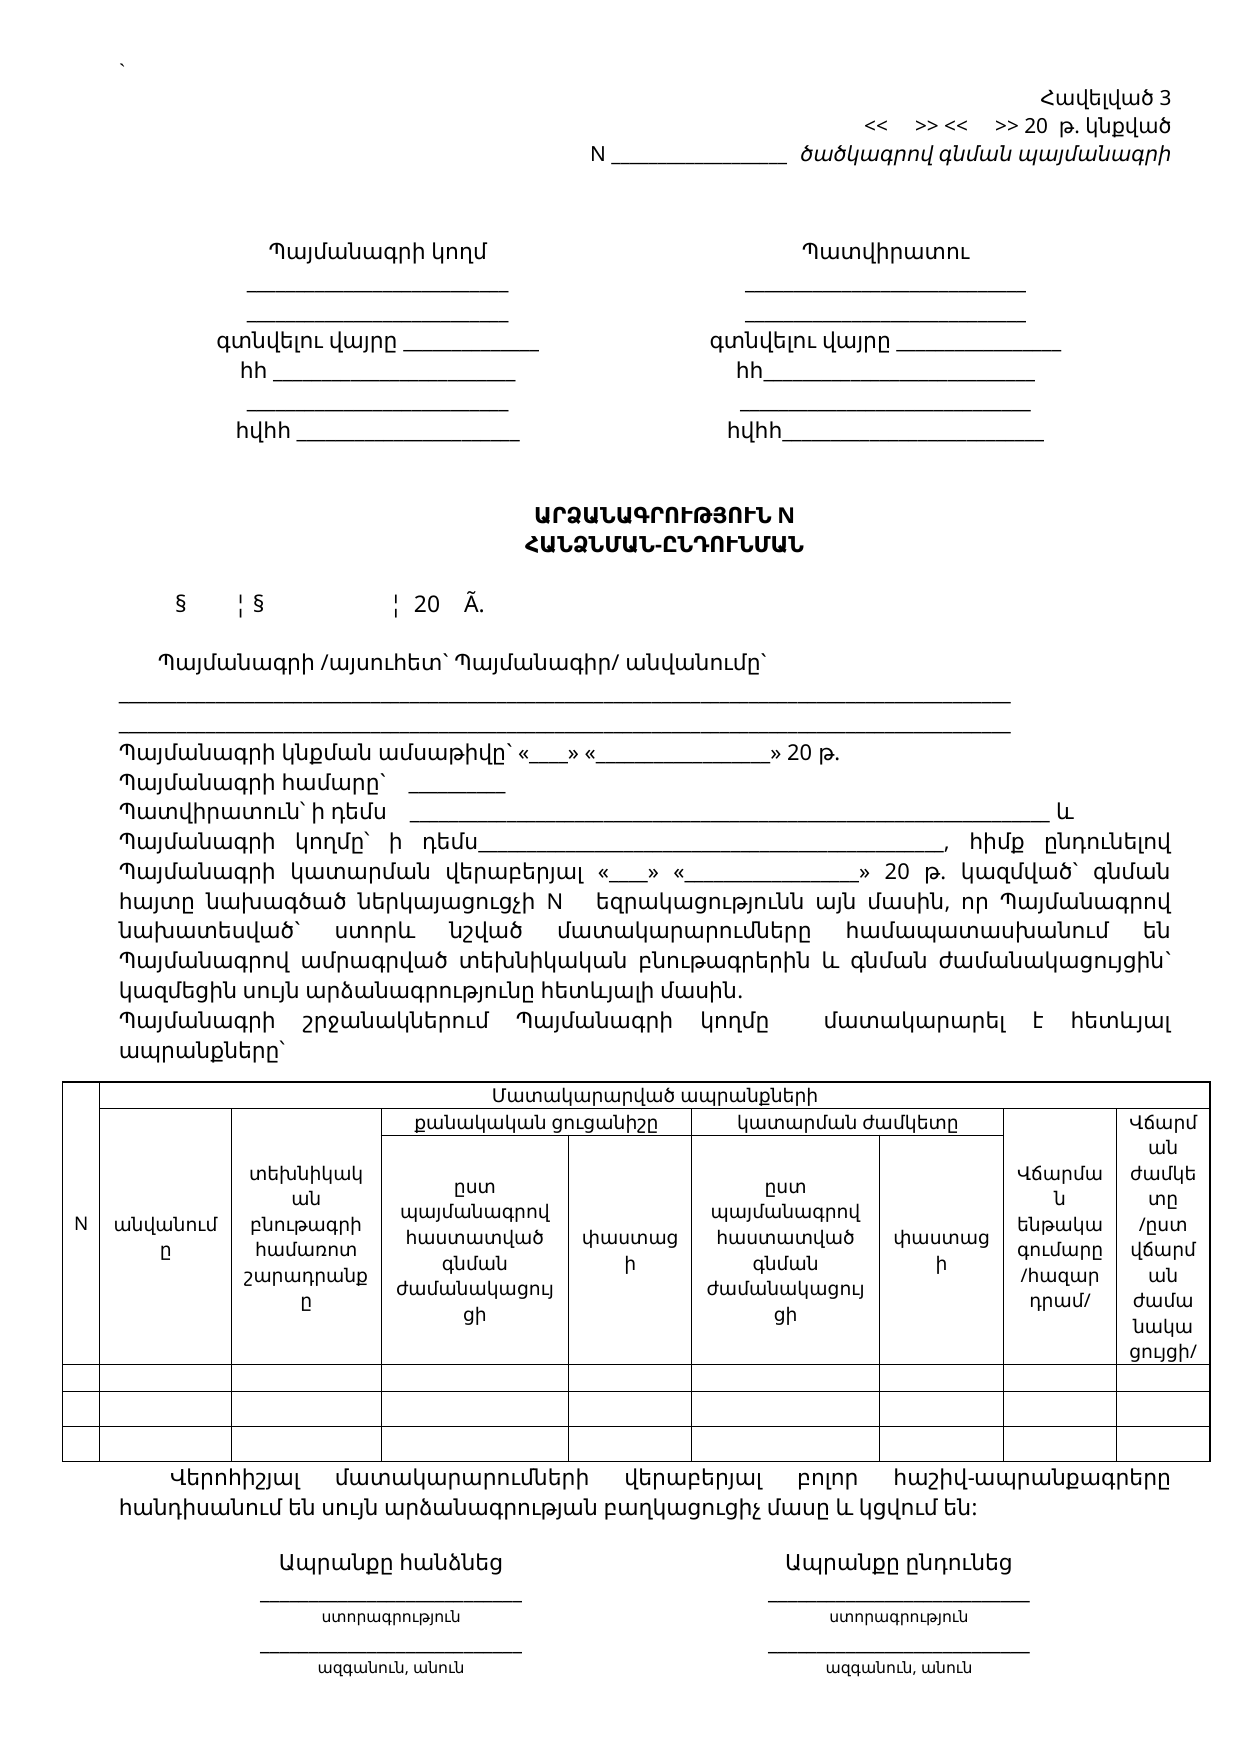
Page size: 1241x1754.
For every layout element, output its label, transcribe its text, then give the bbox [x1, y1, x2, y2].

table_cell ըստ պայմանագրով հաստատված գնման ժամանակացույցի [692, 1136, 879, 1364]
table_cell փաստացի [569, 1136, 691, 1364]
table_cell [1004, 1427, 1116, 1461]
table_cell [63, 1392, 99, 1426]
text Պայմանագրի շրջանակներում Պայմանագրի կողմը մատակարարել է հետևյալ ապրանքները՝ [118, 1005, 1171, 1064]
table_cell [1004, 1365, 1116, 1391]
text ԱՐՁԱՆԱԳՐՈՒԹՅՈՒՆ N [118, 499, 1171, 529]
table_cell [692, 1392, 879, 1426]
table_cell ըստ պայմանագրով հաստատված գնման ժամանակացույցի [382, 1136, 568, 1364]
table_header Ապրանքը հանձնեց [137, 1546, 645, 1576]
text N ___________________ ծածկագրով գնման պայմանագրի [118, 139, 1171, 168]
table_cell ___________________________ ստորագրություն [137, 1576, 645, 1627]
table_header N [63, 1083, 99, 1364]
table_cell [63, 1427, 99, 1461]
table_cell [880, 1427, 1003, 1461]
table_cell [569, 1365, 691, 1391]
table_header Մատակարարված ապրանքների [100, 1083, 1209, 1108]
table_header Պատվիրատու _____________________________ _____________________________ գտնվելու վայրը _________________ հհ____________________________ ______________________________ հվհհ___________________________ [618, 236, 1153, 444]
table_cell [382, 1392, 568, 1426]
table_cell անվանումը [100, 1109, 231, 1364]
text Պայմանագրի կողմը՝ ի դեմս________________________________________________, հիմք ընդունելով Պայմանագրի կատարման վերաբերյալ «____» «__________________» 20 թ. կազմված` գնման հայտը նախագծած ներկայացուցչի N եզրակացությունն այն մասին, որ Պայմանագրով նախատեսված` ստորև նշված մատակարարումները համապատասխանում են Պայմանագրով ամրագրված տեխնիկական բնութագրերին և գնման ժամանակացույցին` կազմեցին սույն արձանագրությունը հետևյալի մասին. [118, 826, 1171, 1005]
table_cell ___________________________ ստորագրություն [645, 1576, 1153, 1627]
table_cell [880, 1365, 1003, 1391]
table_cell քանակական ցուցանիշը [382, 1109, 691, 1134]
table_cell տեխնիկական բնութագրի համառոտ շարադրանքը [232, 1109, 381, 1364]
table_cell Վճարման ենթակա գումարը /հազար դրամ/ [1004, 1109, 1116, 1364]
text Հավելված 3 [118, 83, 1171, 111]
text Վերոհիշյալ մատակարարումների վերաբերյալ բոլոր հաշիվ-ապրանքագրերը հանդիսանում են սույն արձանագրության բաղկացուցիչ մասը և կցվում են: [118, 1462, 1171, 1522]
table_cell [569, 1392, 691, 1426]
table_cell ___________________________ ազգանուն, անուն [137, 1627, 645, 1678]
table_cell [100, 1427, 231, 1461]
text Պատվիրատուն՝ ի դեմս __________________________________________________________________ և [118, 796, 1171, 826]
table_cell [569, 1427, 691, 1461]
text Պայմանագրի համարը` __________ [118, 766, 1171, 796]
table_cell [232, 1427, 381, 1461]
text ____________________________________________________________________________________________ [118, 707, 1171, 737]
table_cell [382, 1365, 568, 1391]
table_cell [382, 1427, 568, 1461]
text Պայմանագրի /այսուհետ` Պայմանագիր/ անվանումը` ____________________________________________________________________________________________ [118, 647, 1171, 707]
table_cell [880, 1392, 1003, 1426]
table_cell [232, 1392, 381, 1426]
table_cell փաստացի [880, 1136, 1003, 1364]
table_cell [100, 1392, 231, 1426]
text ՀԱՆՁՆՄԱՆ-ԸՆԴՈՒՆՄԱՆ [118, 529, 1171, 559]
table_cell [692, 1365, 879, 1391]
text << >> << >> 20 թ. կնքված [118, 111, 1171, 139]
table_cell Վճարման ժամկետը /ըստ վճարման ժամանակացույցի/ [1117, 1109, 1209, 1364]
table_cell [100, 1365, 231, 1391]
table_cell [1117, 1392, 1209, 1426]
table_cell [232, 1365, 381, 1391]
table_header Ապրանքը ընդունեց [645, 1546, 1153, 1576]
table_cell կատարման ժամկետը [692, 1109, 1003, 1134]
text Պայմանագրի կնքման ամսաթիվը` «____» «__________________» 20 թ. [118, 737, 1171, 766]
table_header Պայմանագրի կողմ ___________________________ ___________________________ գտնվելու վայրը ______________ հհ _________________________ ___________________________ հվհհ _______________________ [137, 236, 618, 444]
table_cell [1117, 1365, 1209, 1391]
table_cell [692, 1427, 879, 1461]
table_cell [63, 1365, 99, 1391]
table_cell [1004, 1392, 1116, 1426]
text § ¦ § ¦ 20 Ã. [118, 588, 1171, 619]
table_cell [1117, 1427, 1209, 1461]
table_cell ___________________________ ազգանուն, անուն [645, 1627, 1153, 1678]
